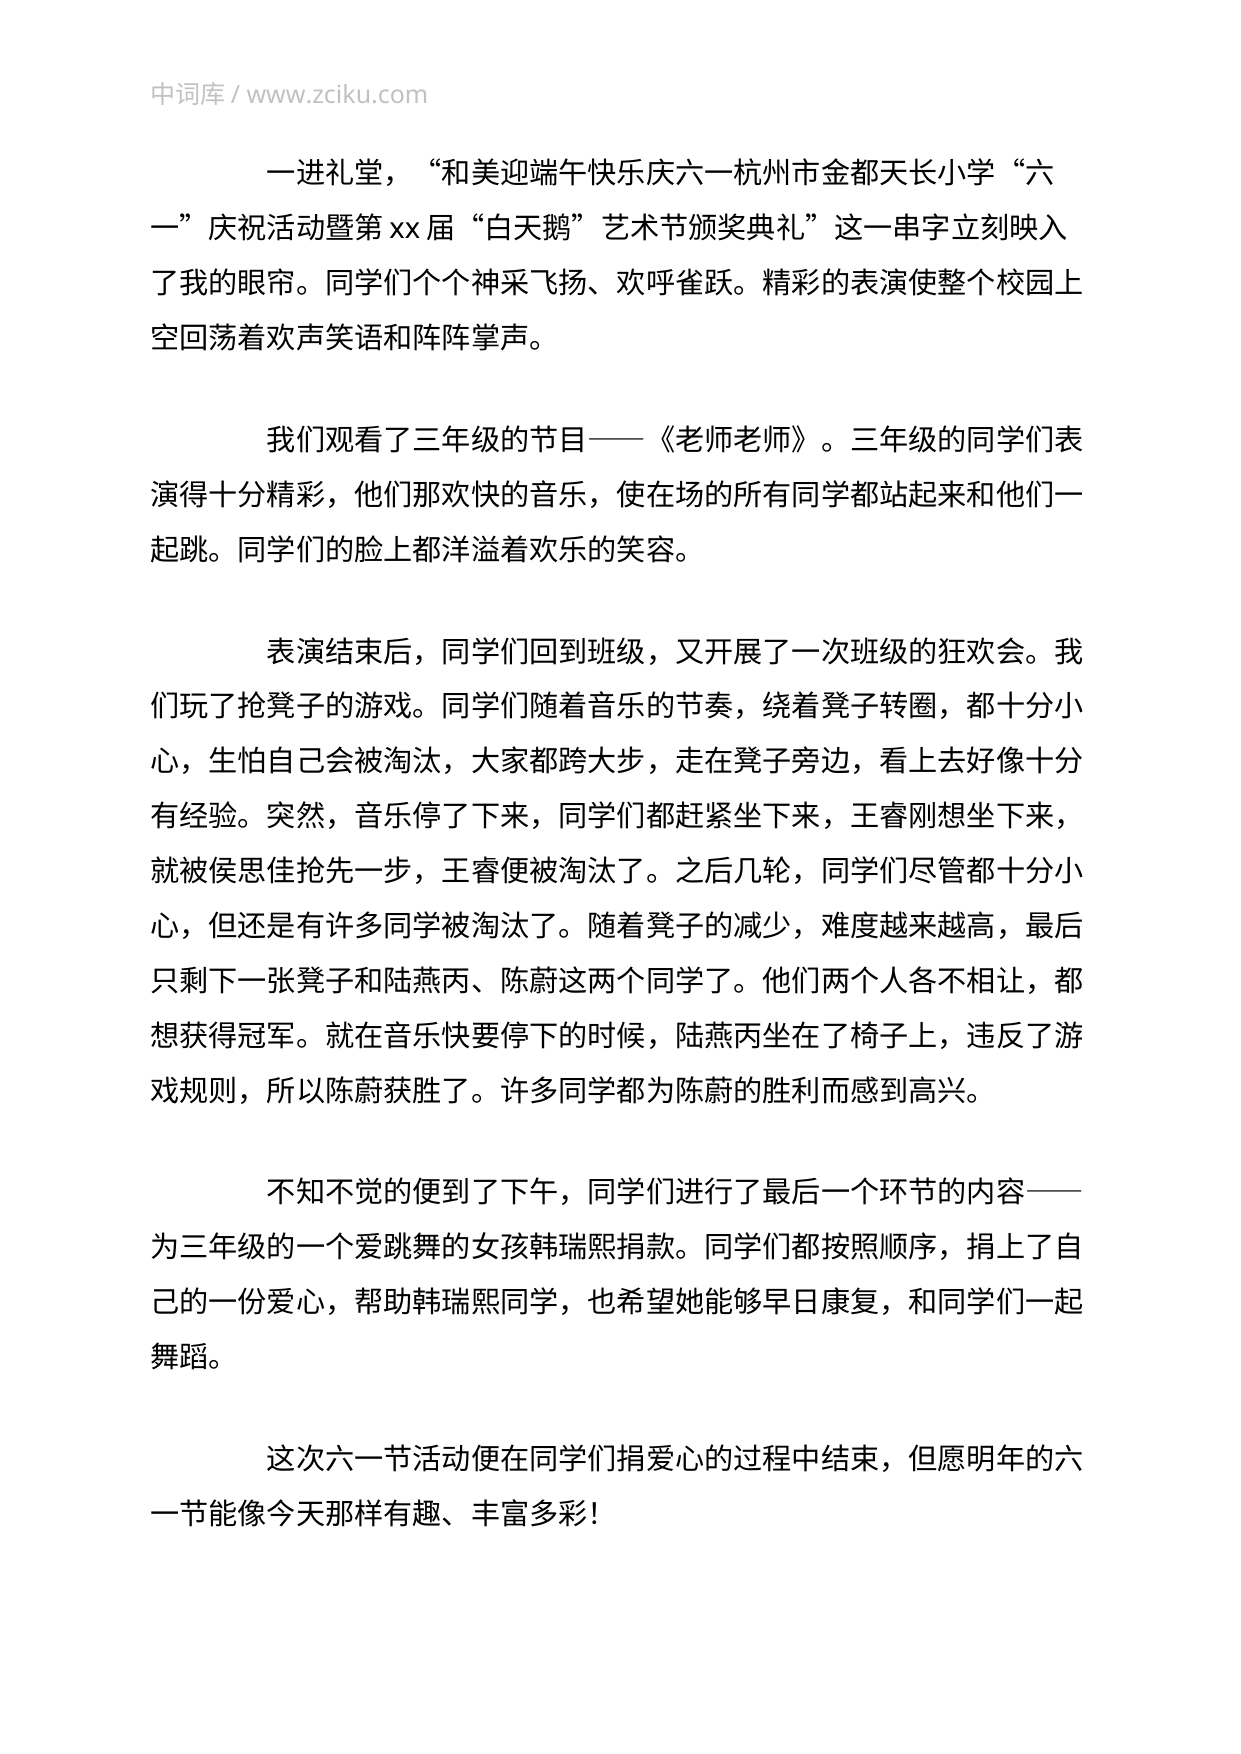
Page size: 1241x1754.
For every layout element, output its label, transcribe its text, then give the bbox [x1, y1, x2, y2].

text 表演结束后，同学们回到班级，又开展了一次班级的狂欢会。我们玩了抢凳子的游戏。同学们随着音乐的节奏，绕着凳子转圈，都十分小心，生怕自己会被淘汰，大家都跨大步，走在凳子旁边，看上去好像十分有经验。突然，音乐停了下来，同学们都赶紧坐下来，王睿刚想坐下来，就被侯思佳抢先一步，王睿便被淘汰了。之后几轮，同学们尽管都十分小心，但还是有许多同学被淘汰了。随着凳子的减少，难度越来越高，最后只剩下一张凳子和陆燕丙、陈蔚这两个同学了。他们两个人各不相让，都想获得冠军。就在音乐快要停下的时候，陆燕丙坐在了椅子上，违反了游戏规则，所以陈蔚获胜了。许多同学都为陈蔚的胜利而感到高兴。 [150, 628, 1090, 1109]
text 我们观看了三年级的节目——《老师老师》。三年级的同学们表演得十分精彩，他们那欢快的音乐，使在场的所有同学都站起来和他们一起跳。同学们的脸上都洋溢着欢乐的笑容。 [150, 417, 1090, 569]
text 这次六一节活动便在同学们捐爱心的过程中结束，但愿明年的六一节能像今天那样有趣、丰富多彩！ [150, 1436, 1090, 1533]
text 一进礼堂，“和美迎端午快乐庆六一杭州市金都天长小学“六一”庆祝活动暨第xx届“白天鹅”艺术节颁奖典礼”这一串字立刻映入了我的眼帘。同学们个个神采飞扬、欢呼雀跃。精彩的表演使整个校园上空回荡着欢声笑语和阵阵掌声。 [150, 150, 1090, 357]
text 不知不觉的便到了下午，同学们进行了最后一个环节的内容——为三年级的一个爱跳舞的女孩韩瑞熙捐款。同学们都按照顺序，捐上了自己的一份爱心，帮助韩瑞熙同学，也希望她能够早日康复，和同学们一起舞蹈。 [150, 1169, 1090, 1376]
